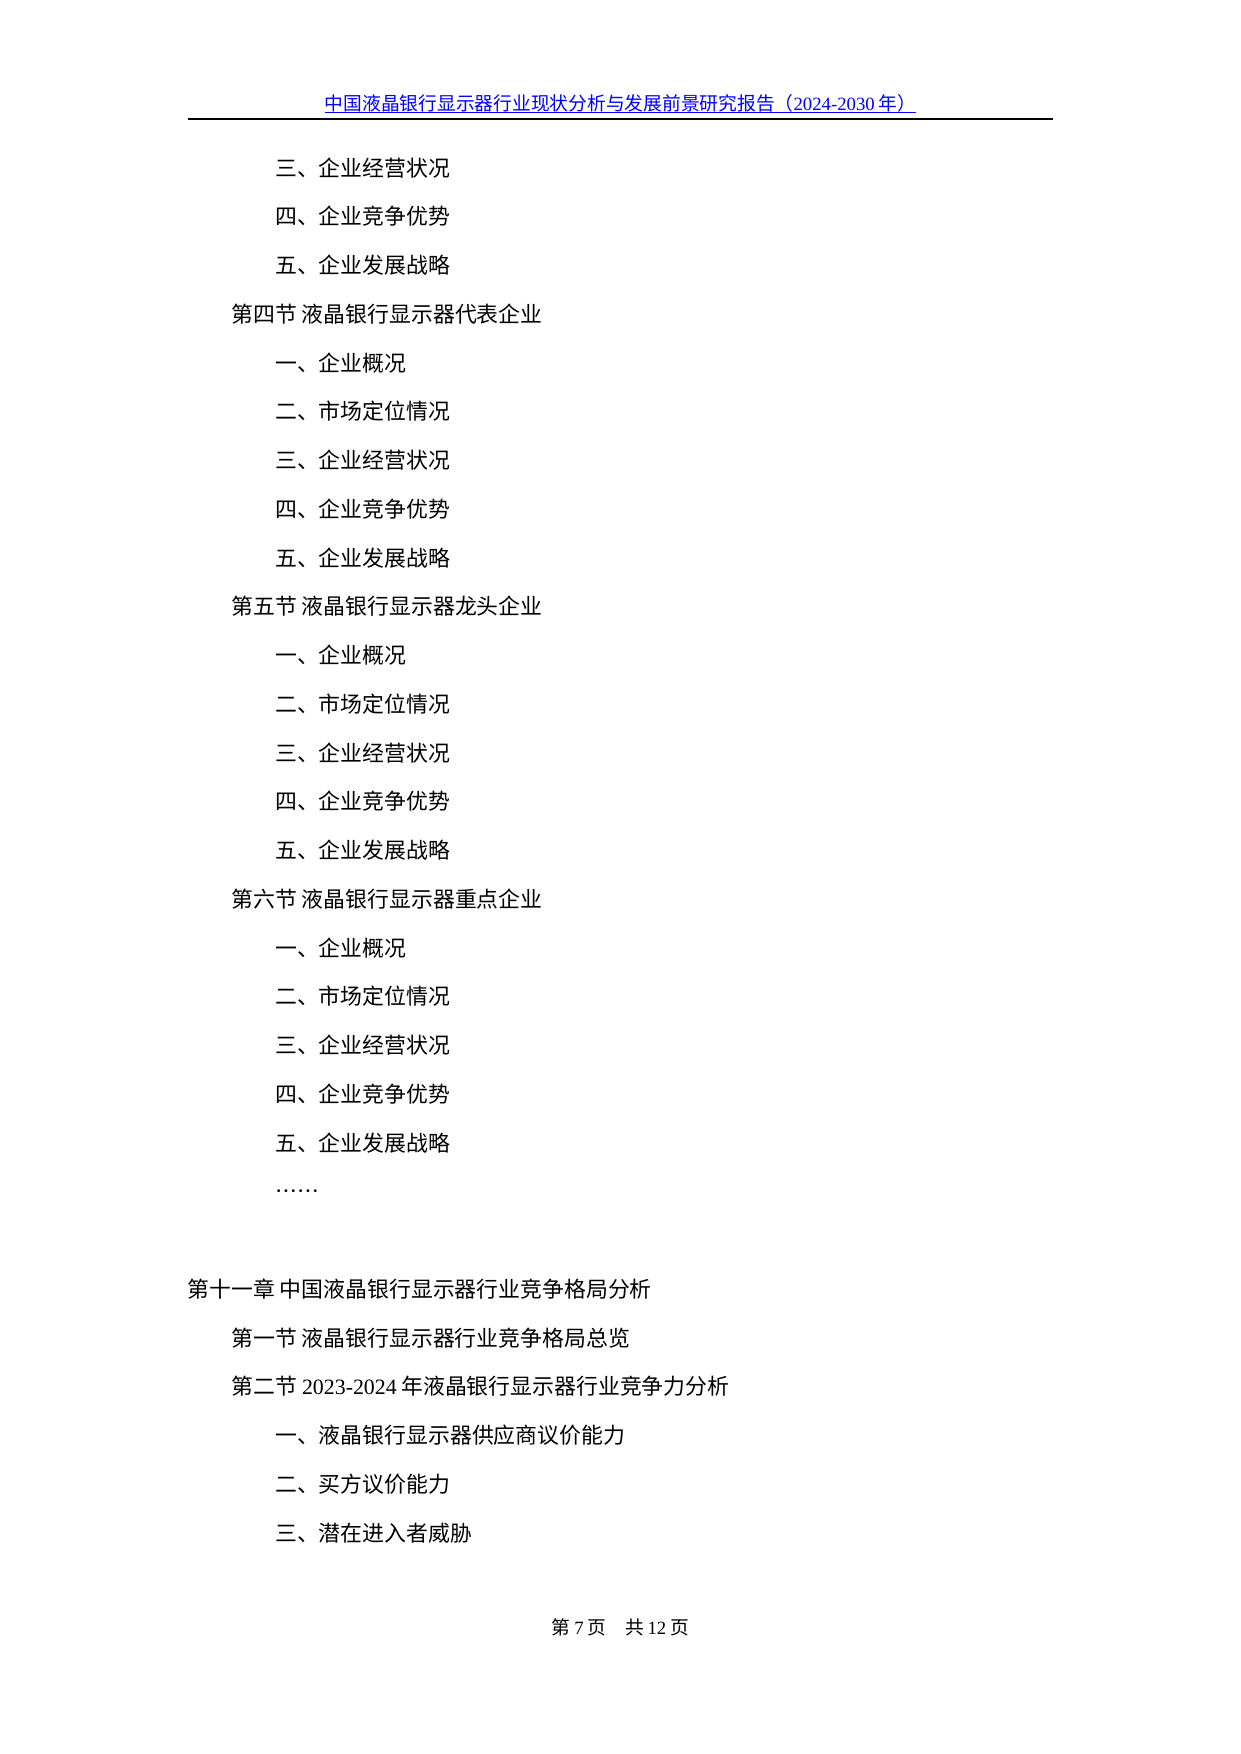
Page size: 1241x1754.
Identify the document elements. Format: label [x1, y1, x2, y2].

text [187, 150, 1053, 1548]
